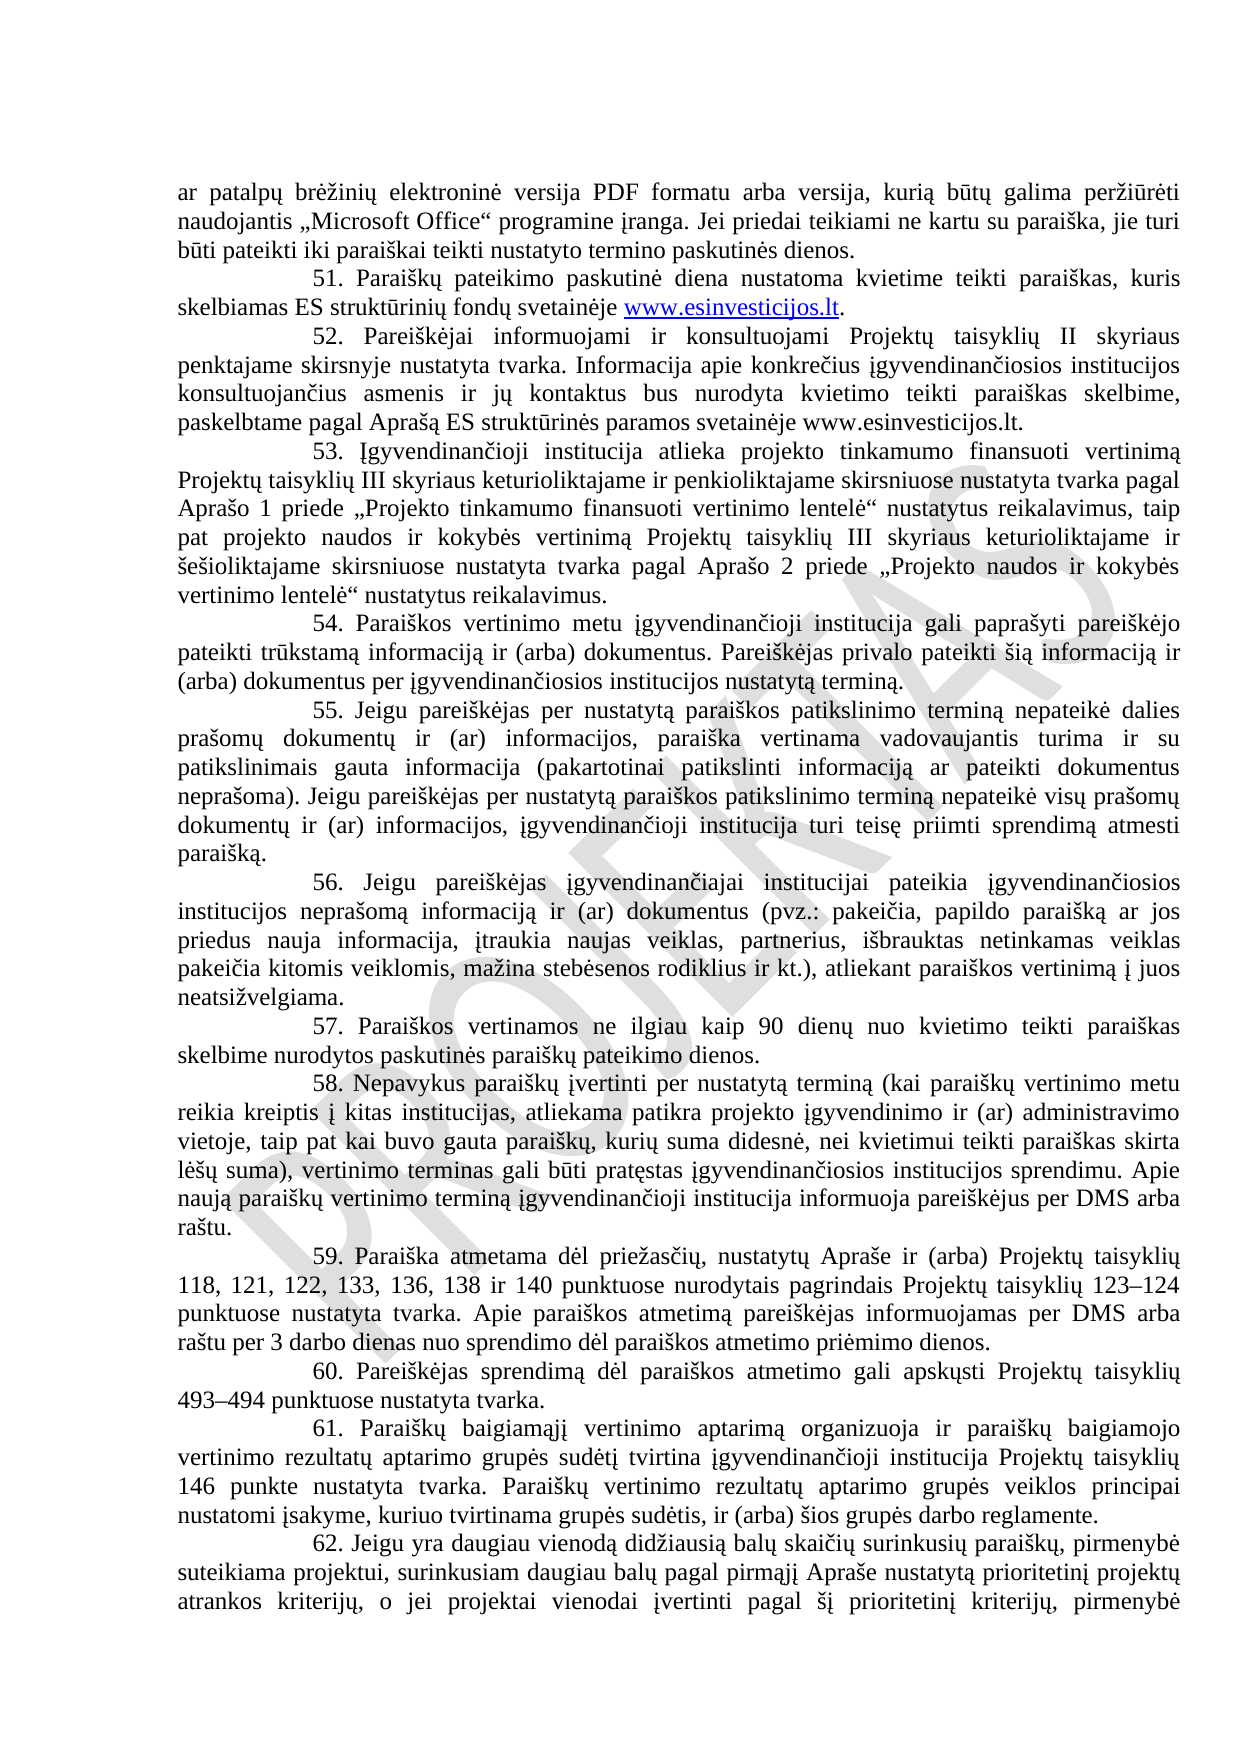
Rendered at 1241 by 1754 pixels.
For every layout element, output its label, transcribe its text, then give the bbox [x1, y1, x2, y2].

text 56. Jeigu pareiškėjas įgyvendinančiajai institucijai pateikia įgyvendinančiosios institucijos neprašomą informaciją ir (ar) dokumentus (pvz.: pakeičia, papildo paraišką ar jos priedus nauja informacija, įtraukia naujas veiklas, partnerius, išbrauktas netinkamas veiklas pakeičia kitomis veiklomis, mažina stebėsenos rodiklius ir kt.), atliekant paraiškos vertinimą į juos neatsižvelgiama. [177, 867, 1181, 1011]
text 52. Pareiškėjai informuojami ir konsultuojami Projektų taisyklių II skyriaus penktajame skirsnyje nustatyta tvarka. Informacija apie konkrečius įgyvendinančiosios institucijos konsultuojančius asmenis ir jų kontaktus bus nurodyta kvietimo teikti paraiškas skelbime, paskelbtame pagal Aprašą ES struktūrinės paramos svetainėje www.esinvesticijos.lt. [177, 321, 1181, 436]
text 54. Paraiškos vertinimo metu įgyvendinančioji institucija gali paprašyti pareiškėjo pateikti trūkstamą informaciją ir (arba) dokumentus. Pareiškėjas privalo pateikti šią informaciją ir (arba) dokumentus per įgyvendinančiosios institucijos nustatytą terminą. [177, 608, 1181, 695]
text 53. Įgyvendinančioji institucija atlieka projekto tinkamumo finansuoti vertinimą Projektų taisyklių III skyriaus keturioliktajame ir penkioliktajame skirsniuose nustatyta tvarka pagal Aprašo 1 priede „Projekto tinkamumo finansuoti vertinimo lentelė“ nustatytus reikalavimus, taip pat projekto naudos ir kokybės vertinimą Projektų taisyklių III skyriaus keturioliktajame ir šešioliktajame skirsniuose nustatyta tvarka pagal Aprašo 2 priede „Projekto naudos ir kokybės vertinimo lentelė“ nustatytus reikalavimus. [177, 436, 1181, 608]
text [177, 1528, 1181, 1615]
text 58. Nepavykus paraiškų įvertinti per nustatytą terminą (kai paraiškų vertinimo metu reikia kreiptis į kitas institucijas, atliekama patikra projekto įgyvendinimo ir (ar) administravimo vietoje, taip pat kai buvo gauta paraiškų, kurių suma didesnė, nei kvietimui teikti paraiškas skirta lėšų suma), vertinimo terminas gali būti pratęstas įgyvendinančiosios institucijos sprendimu. Apie naują paraiškų vertinimo terminą įgyvendinančioji institucija informuoja pareiškėjus per DMS arba raštu. [177, 1068, 1181, 1241]
text 59. Paraiška atmetama dėl priežasčių, nustatytų Apraše ir (arba) Projektų taisyklių 118, 121, 122, 133, 136, 138 ir 140 punktuose nurodytais pagrindais Projektų taisyklių 123–124 punktuose nustatyta tvarka. Apie paraiškos atmetimą pareiškėjas informuojamas per DMS arba raštu per 3 darbo dienas nuo sprendimo dėl paraiškos atmetimo priėmimo dienos. [177, 1241, 1181, 1356]
text 51. Paraiškų pateikimo paskutinė diena nustatoma kvietime teikti paraiškas, kuris skelbiamas ES struktūrinių fondų svetainėje www.esinvesticijos.lt. [177, 263, 1181, 321]
text 61. Paraiškų baigiamąjį vertinimo aptarimą organizuoja ir paraiškų baigiamojo vertinimo rezultatų aptarimo grupės sudėtį tvirtina įgyvendinančioji institucija Projektų taisyklių 146 punkte nustatyta tvarka. Paraiškų vertinimo rezultatų aptarimo grupės veiklos principai nustatomi įsakyme, kuriuo tvirtinama grupės sudėtis, ir (arba) šios grupės darbo reglamente. [177, 1413, 1181, 1528]
text 55. Jeigu pareiškėjas per nustatytą paraiškos patikslinimo terminą nepateikė dalies prašomų dokumentų ir (ar) informacijos, paraiška vertinama vadovaujantis turima ir su patikslinimais gauta informacija (pakartotinai patikslinti informaciją ar pateikti dokumentus neprašoma). Jeigu pareiškėjas per nustatytą paraiškos patikslinimo terminą nepateikė visų prašomų dokumentų ir (ar) informacijos, įgyvendinančioji institucija turi teisę priimti sprendimą atmesti paraišką. [177, 695, 1181, 867]
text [177, 177, 1181, 263]
text 60. Pareiškėjas sprendimą dėl paraiškos atmetimo gali apskųsti Projektų taisyklių 493–494 punktuose nustatyta tvarka. [177, 1356, 1181, 1413]
text 57. Paraiškos vertinamos ne ilgiau kaip 90 dienų nuo kvietimo teikti paraiškas skelbime nurodytos paskutinės paraiškų pateikimo dienos. [177, 1011, 1181, 1068]
